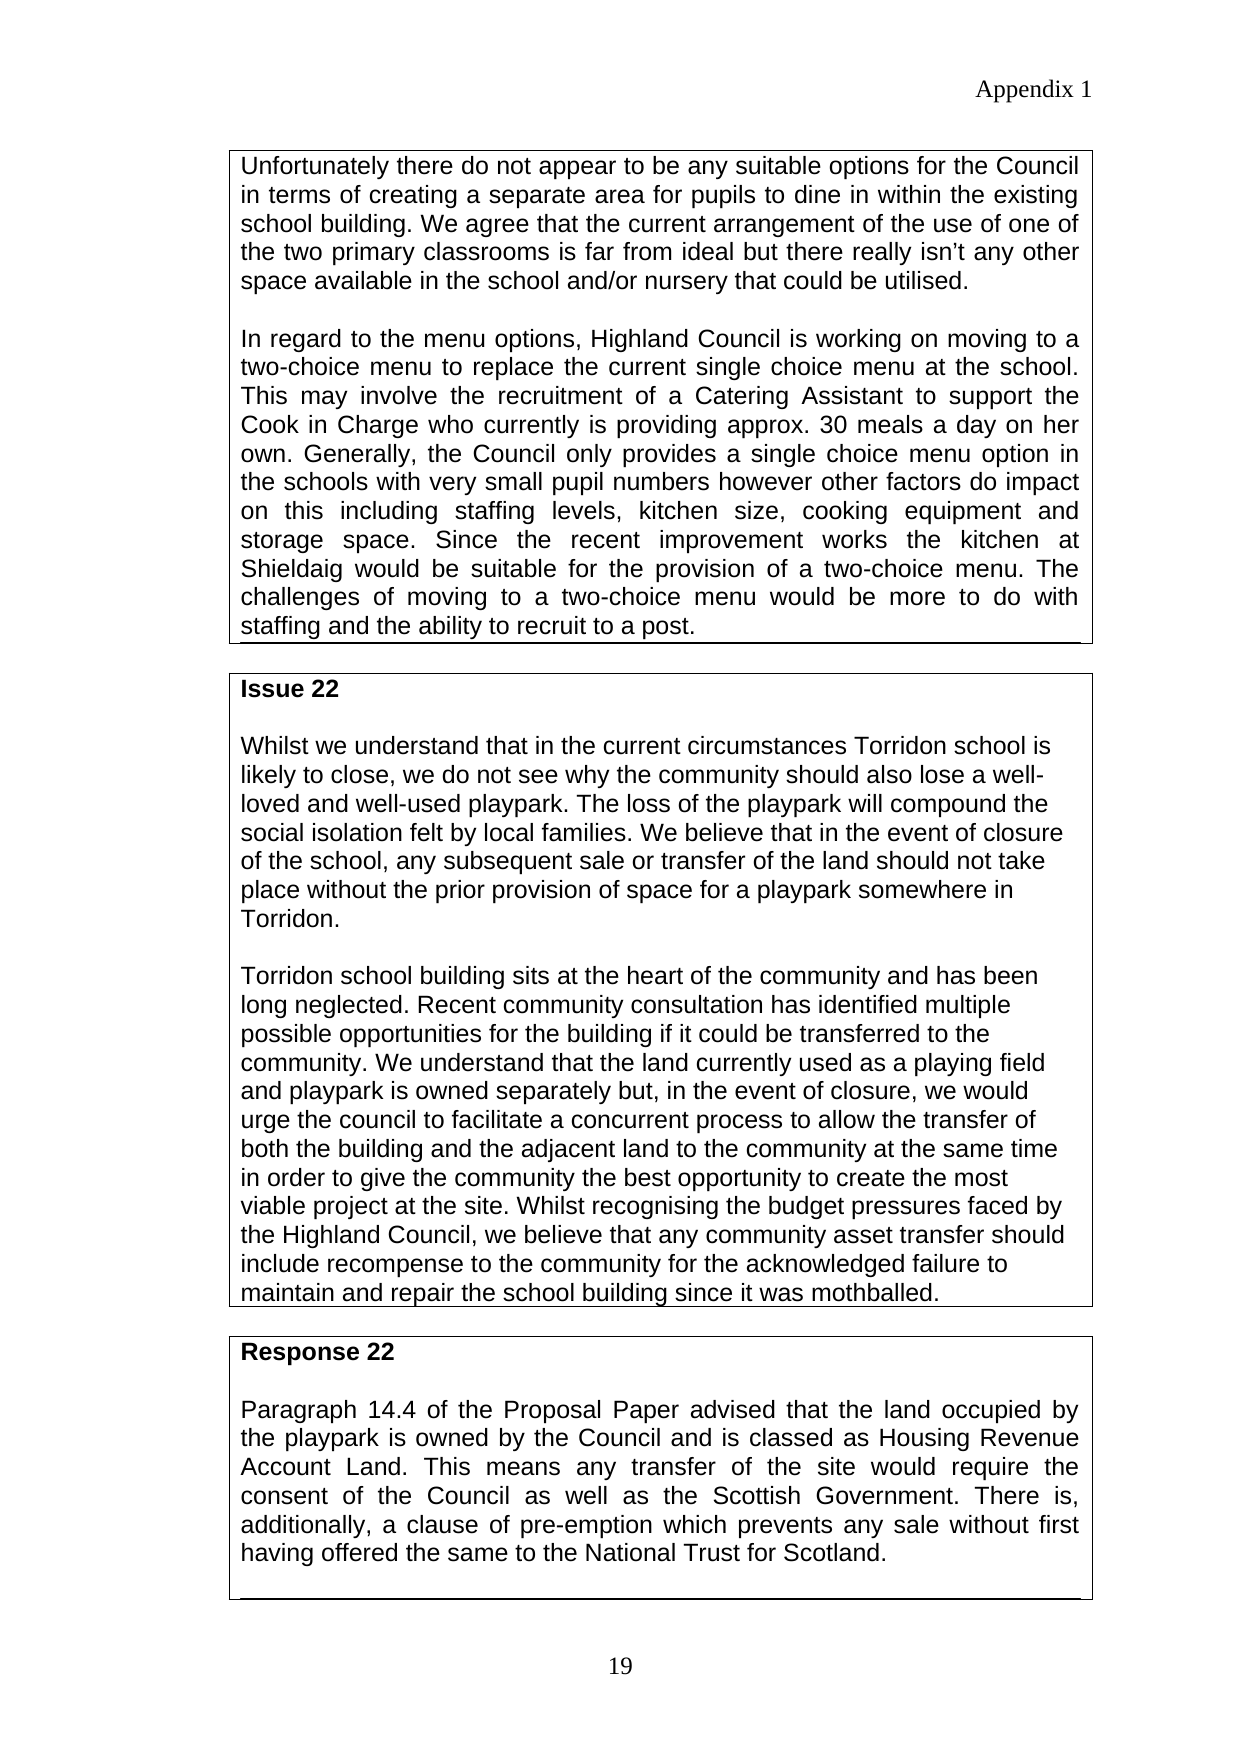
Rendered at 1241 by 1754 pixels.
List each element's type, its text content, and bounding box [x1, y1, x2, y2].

table_header Issue 22 Whilst we understand that in the current circumstances Torridon school is likely to close, we do not see why the community should also lose a well-loved and well-used playpark. The loss of the playpark will compound the social isolation felt by local families. We believe that in the event of closure of the school, any subsequent sale or transfer of the land should not take place without the prior provision of space for a playpark somewhere in Torridon. Torridon school building sits at the heart of the community and has been long neglected. Recent community consultation has identified multiple possible opportunities for the building if it could be transferred to the community. We understand that the land currently used as a playing field and playpark is owned separately but, in the event of closure, we would urge the council to facilitate a concurrent process to allow the transfer of both the building and the adjacent land to the community at the same time in order to give the community the best opportunity to create the most viable project at the site. Whilst recognising the budget pressures faced by the Highland Council, we believe that any community asset transfer should include recompense to the community for the acknowledged failure to maintain and repair the school building since it was mothballed. [230, 674, 1092, 1306]
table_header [230, 1337, 1092, 1599]
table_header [230, 151, 1092, 643]
